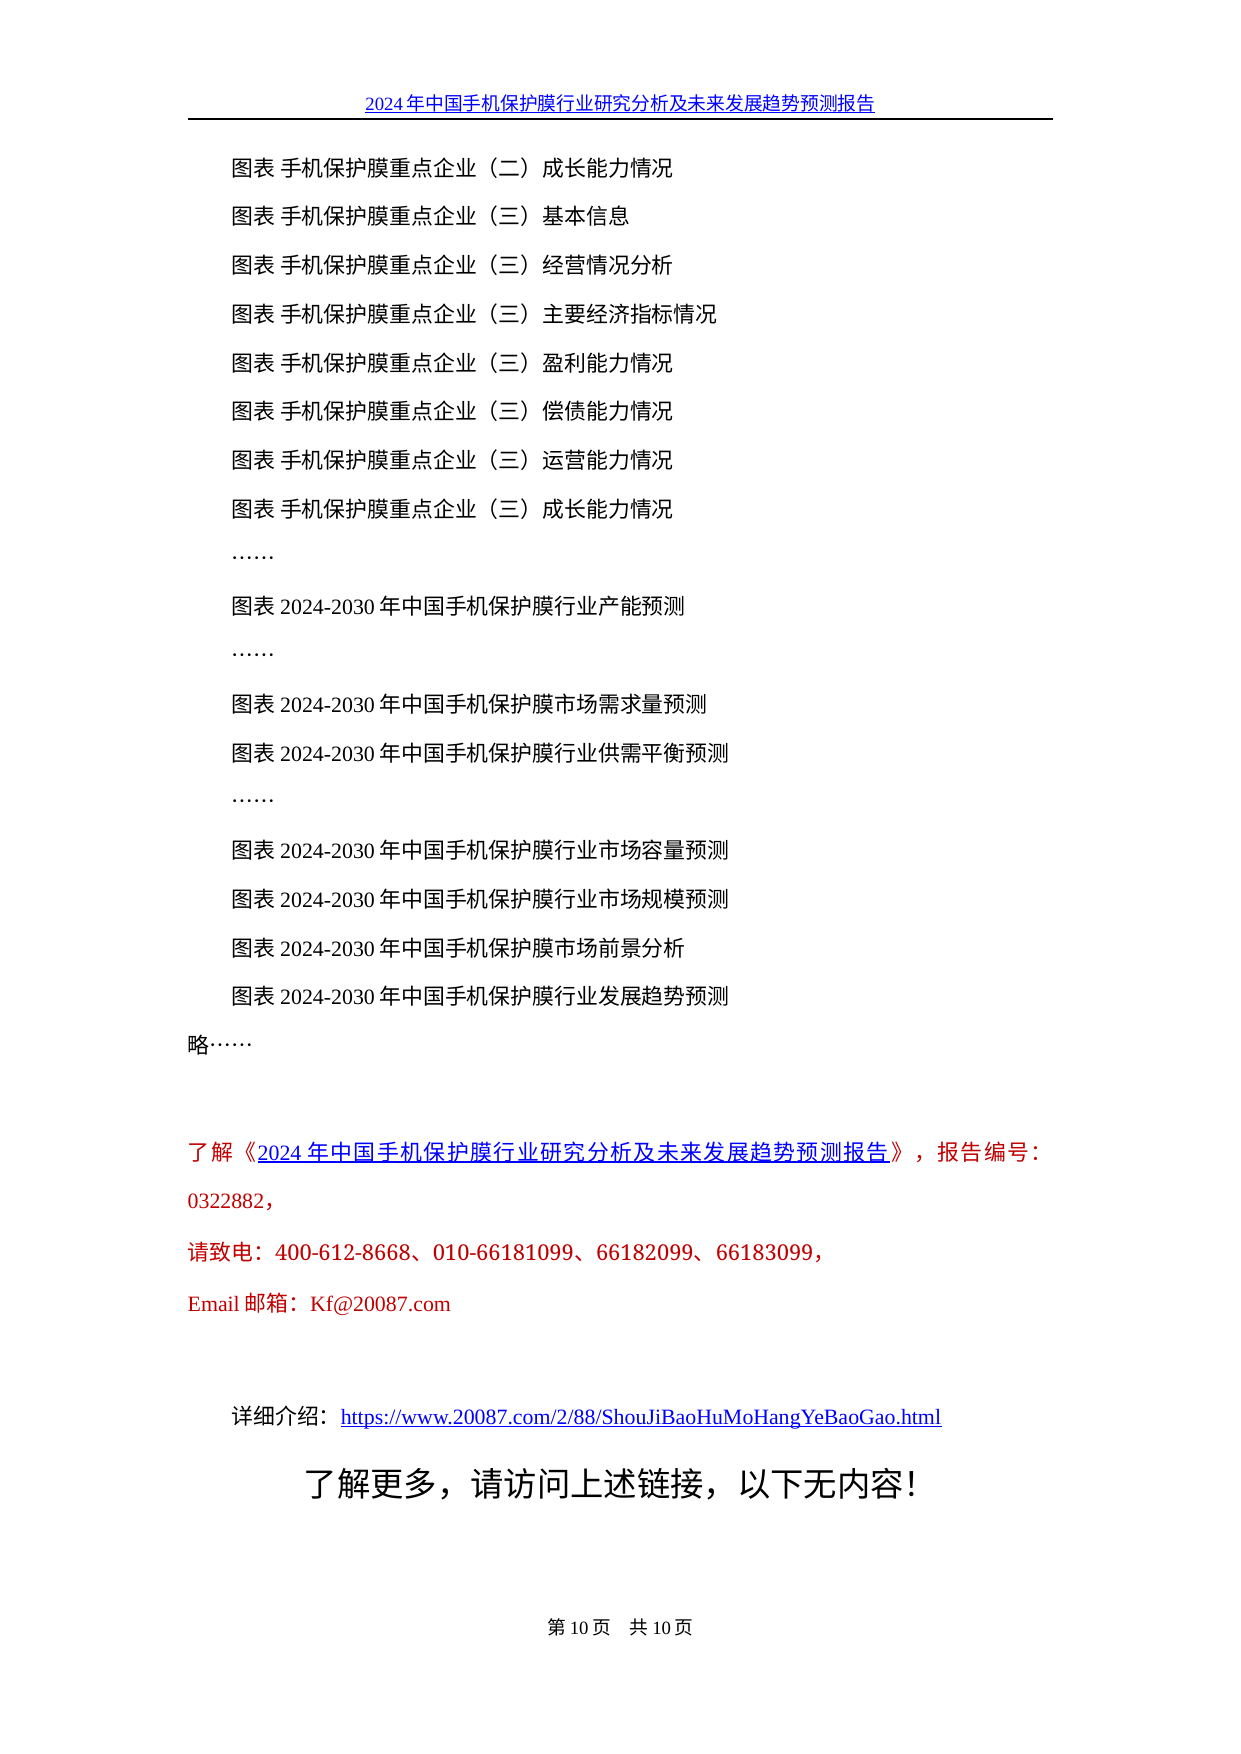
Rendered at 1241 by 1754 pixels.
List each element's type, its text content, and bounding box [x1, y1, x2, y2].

text 详细介绍：https://www.20087.com/2/88/ShouJiBaoHuMoHangYeBaoGao.html [187, 1399, 1053, 1431]
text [187, 150, 1053, 1060]
text 请致电：400-612-8668、010-66181099、66182099、66183099， [187, 1234, 1053, 1267]
text 了解《2024年中国手机保护膜行业研究分析及未来发展趋势预测报告》，报告编号：0322882， [187, 1134, 1053, 1215]
title 了解更多，请访问上述链接，以下无内容！ [187, 1449, 1053, 1514]
text Email邮箱：Kf@20087.com [187, 1286, 1053, 1318]
